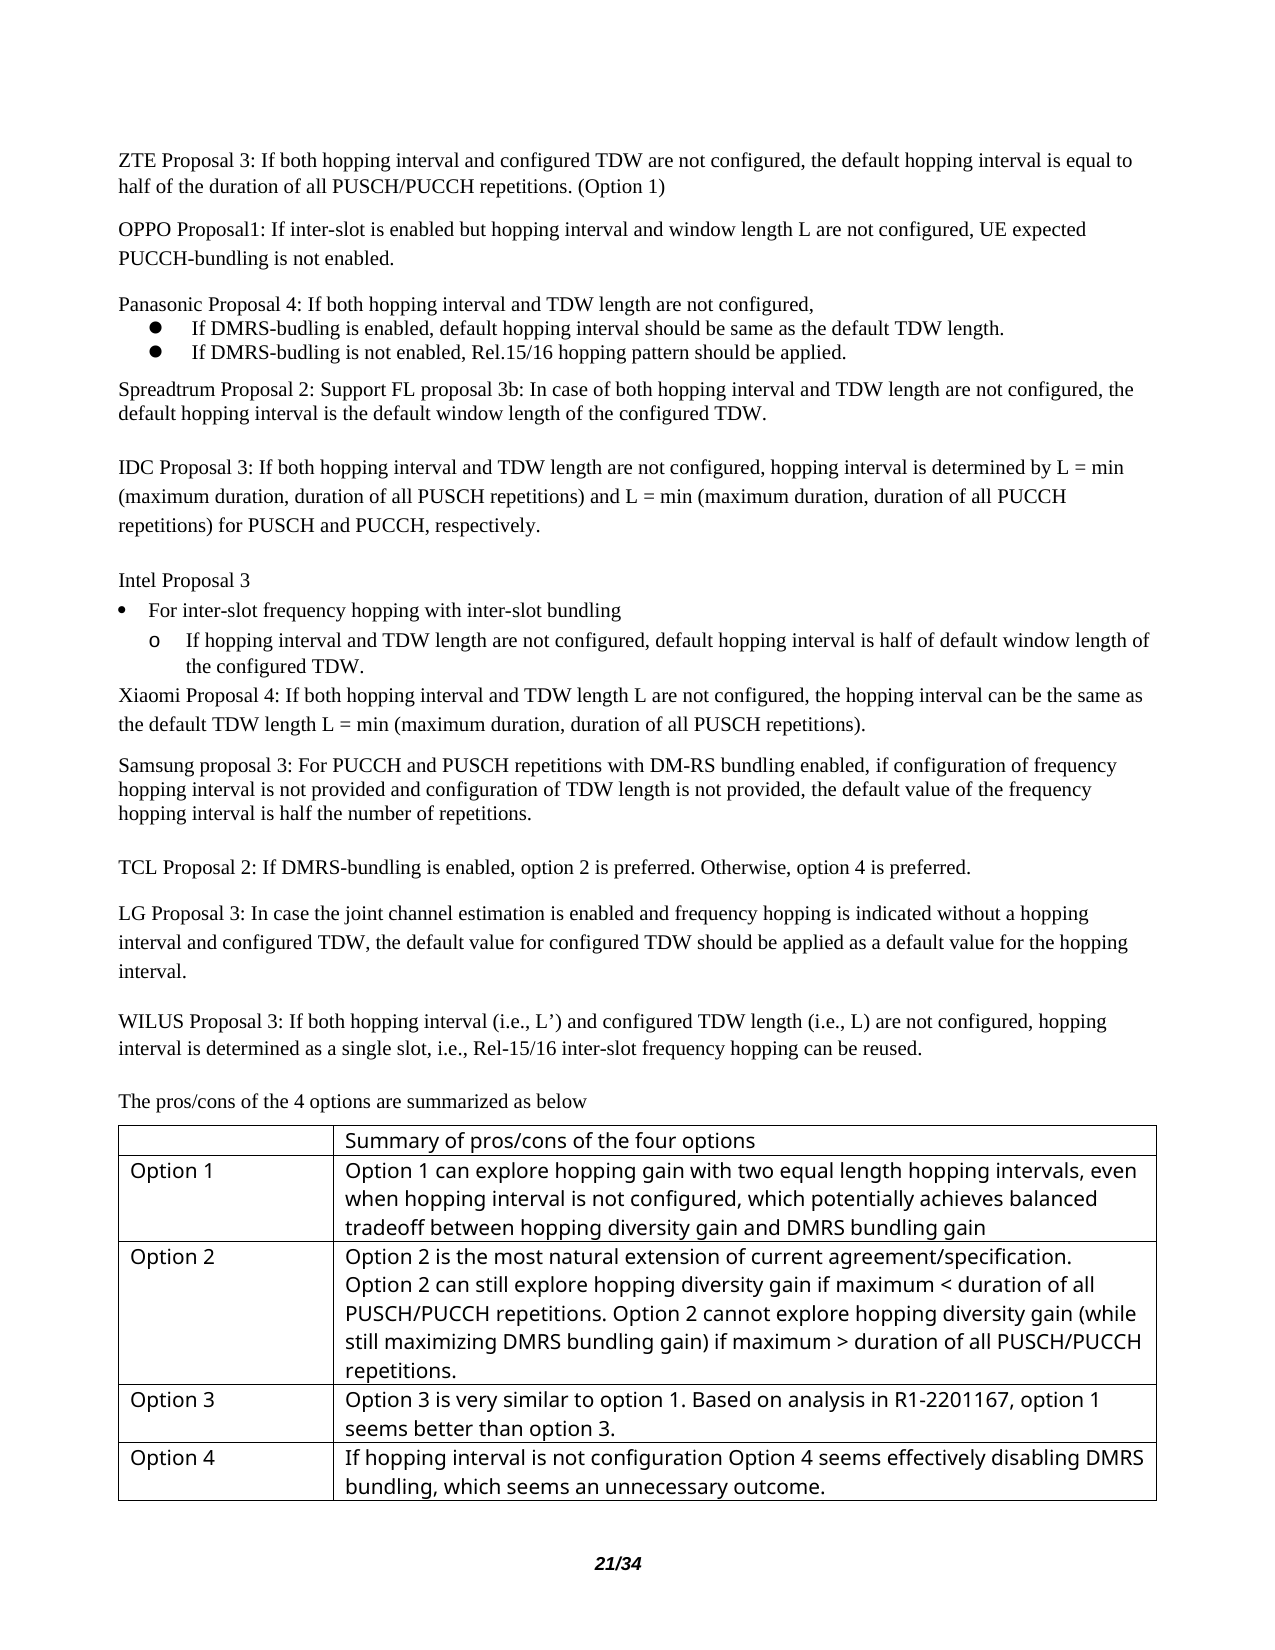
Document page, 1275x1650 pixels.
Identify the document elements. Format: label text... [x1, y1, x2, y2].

list If DMRS-budling is enabled, default hopping interval should be same as the default TDW length. [148, 316, 1157, 340]
text WILUS Proposal 3: If both hopping interval (i.e., L’) and configured TDW length (i.e., L) are not configured, hopping interval is determined as a single slot, i.e., Rel-15/16 inter-slot frequency hopping can be reused. [118, 1008, 1157, 1060]
text Samsung proposal 3: For PUCCH and PUSCH repetitions with DM-RS bundling enabled, if configuration of frequency hopping interval is not provided and configuration of TDW length is not provided, the default value of the frequency hopping interval is half the number of repetitions. [118, 753, 1157, 825]
table_cell Option 3 is very similar to option 1. Based on analysis in R1-2201167, option 1 seems better than option 3. [334, 1385, 1156, 1442]
table_cell Option 3 [119, 1385, 333, 1442]
table_cell Option 1 [119, 1156, 333, 1241]
text Spreadtrum Proposal 2: Support FL proposal 3b: In case of both hopping interval and TDW length are not configured, the default hopping interval is the default window length of the configured TDW. [118, 377, 1157, 425]
text TCL Proposal 2: If DMRS-bundling is enabled, option 2 is preferred. Otherwise, option 4 is preferred. [118, 850, 1157, 879]
text LG Proposal 3: In case the joint channel estimation is enabled and frequency hopping is indicated without a hopping interval and configured TDW, the default value for configured TDW should be applied as a default value for the hopping interval. [118, 896, 1157, 983]
text Intel Proposal 3 [118, 562, 1157, 592]
text Xiaomi Proposal 4: If both hopping interval and TDW length L are not configured, the hopping interval can be the same as the default TDW length L = min (maximum duration, duration of all PUSCH repetitions). [118, 678, 1157, 736]
text IDC Proposal 3: If both hopping interval and TDW length are not configured, hopping interval is determined by L = min (maximum duration, duration of all PUSCH repetitions) and L = min (maximum duration, duration of all PUCCH repetitions) for PUSCH and PUCCH, respectively. [118, 450, 1157, 537]
text OPPO Proposal1: If inter-slot is enabled but hopping interval and window length L are not configured, UE expected PUCCH-bundling is not enabled. [118, 212, 1157, 270]
table_header [119, 1126, 333, 1155]
text The pros/cons of the 4 options are summarized as below [118, 1089, 1157, 1113]
list If DMRS-budling is not enabled, Rel.15/16 hopping pattern should be applied. [148, 340, 1157, 364]
table_cell Option 2 is the most natural extension of current agreement/specification. Option 2 can still explore hopping diversity gain if maximum < duration of all PUSCH/PUCCH repetitions. Option 2 cannot explore hopping diversity gain (while still maximizing DMRS bundling gain) if maximum > duration of all PUSCH/PUCCH repetitions. [334, 1242, 1156, 1384]
table_header Summary of pros/cons of the four options [334, 1126, 1156, 1155]
list If hopping interval and TDW length are not configured, default hopping interval is half of default window length of the configured TDW. [148, 628, 1157, 678]
table_cell Option 4 [119, 1443, 333, 1500]
table_cell Option 2 [119, 1242, 333, 1384]
table_cell Option 1 can explore hopping gain with two equal length hopping intervals, even when hopping interval is not configured, which potentially achieves balanced tradeoff between hopping diversity gain and DMRS bundling gain [334, 1156, 1156, 1241]
text Panasonic Proposal 4: If both hopping interval and TDW length are not configured, [118, 287, 1157, 316]
list For inter-slot frequency hopping with inter-slot bundling [118, 598, 1157, 622]
table_cell If hopping interval is not configuration Option 4 seems effectively disabling DMRS bundling, which seems an unnecessary outcome. [334, 1443, 1156, 1500]
text ZTE Proposal 3: If both hopping interval and configured TDW are not configured, the default hopping interval is equal to half of the duration of all PUSCH/PUCCH repetitions. (Option 1) [118, 148, 1157, 198]
